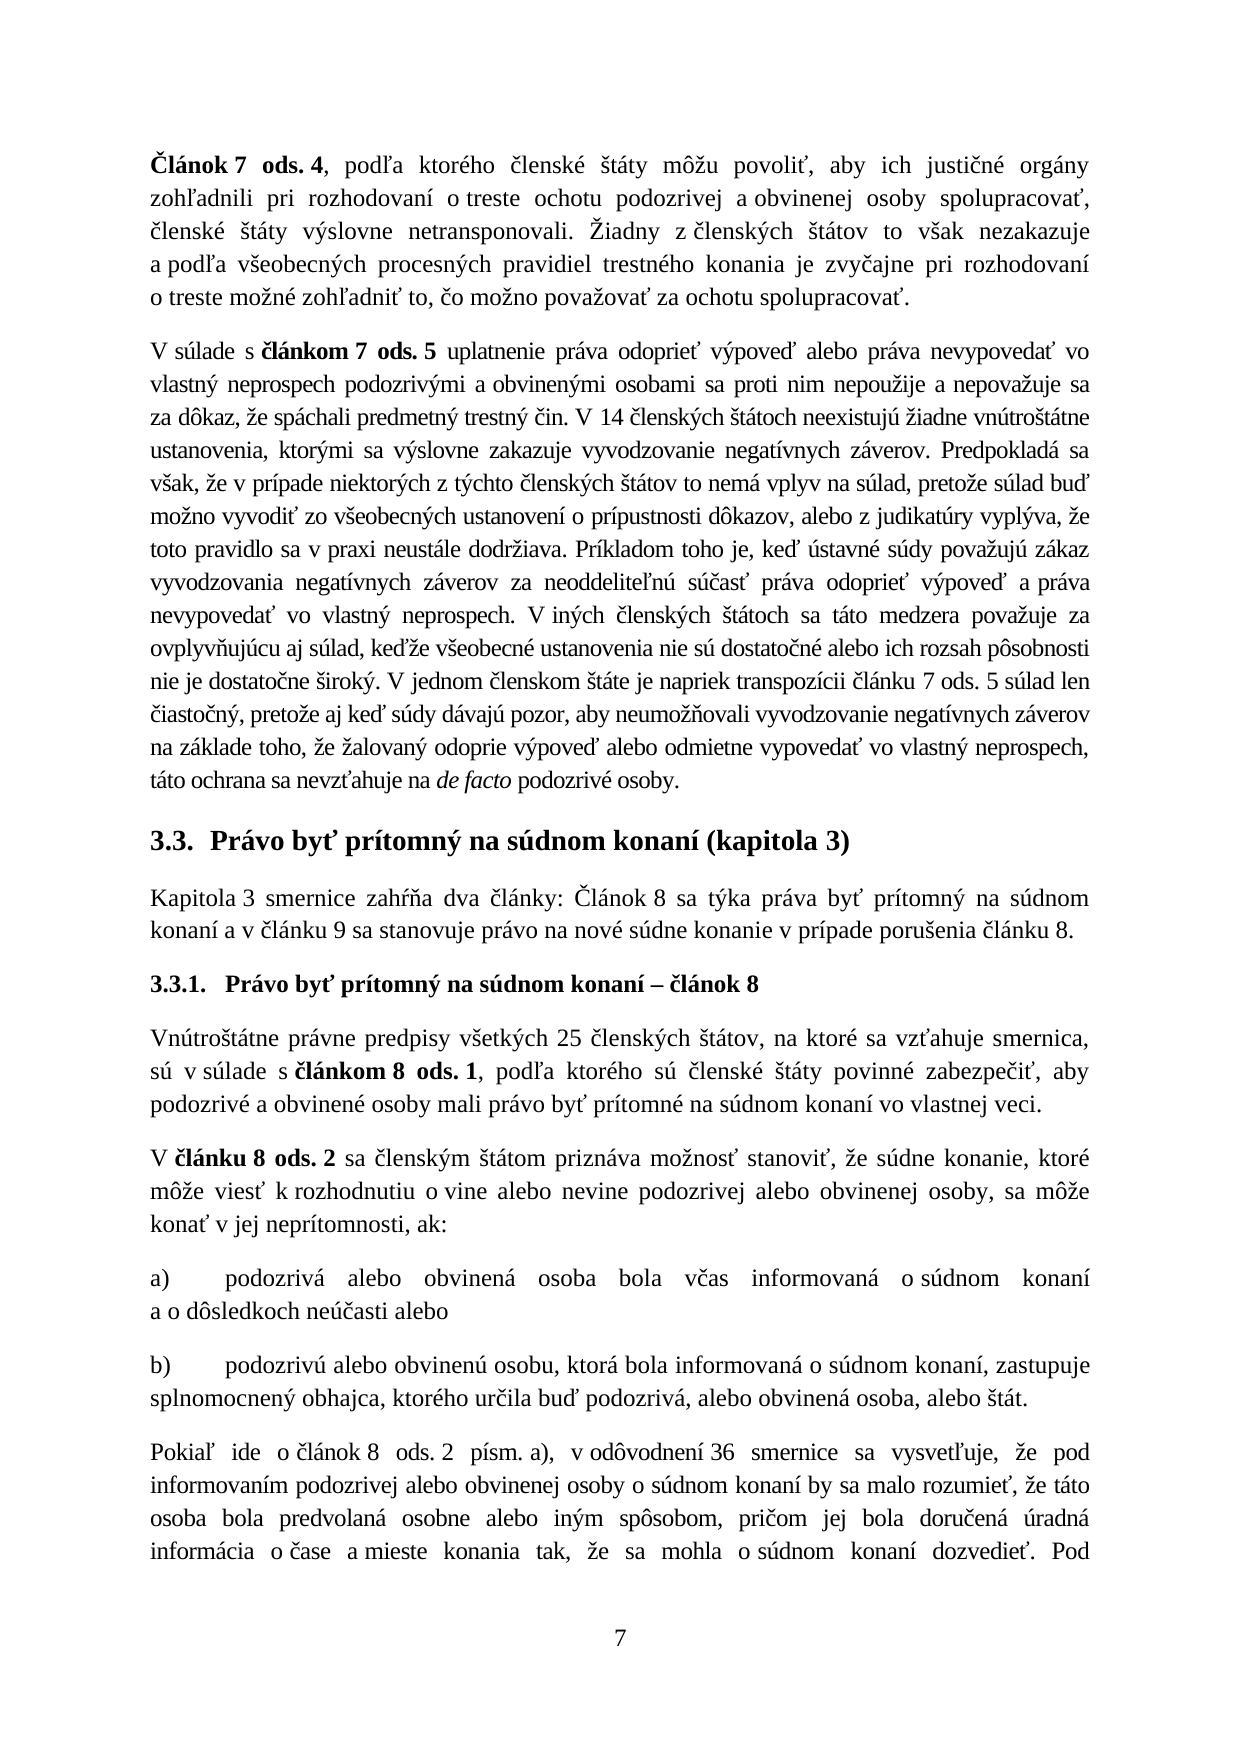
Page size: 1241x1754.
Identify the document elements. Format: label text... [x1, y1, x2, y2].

text b) podozrivú alebo obvinenú osobu, ktorá bola informovaná o súdnom konaní, zastupuje splnomocnený obhajca, ktorého určila buď podozrivá, alebo obvinená osoba, alebo štát. [150, 1350, 1090, 1412]
subtitle Právo byť prítomný na súdnom konaní – článok 8 [150, 969, 1090, 998]
text Článok 7 ods. 4, podľa ktorého členské štáty môžu povoliť, aby ich justičné orgány zohľadnili pri rozhodovaní o treste ochotu podozrivej a obvinenej osoby spolupracovať, členské štáty výslovne netransponovali. Žiadny z členských štátov to však nezakazuje a podľa všeobecných procesných pravidiel trestného konania je zvyčajne pri rozhodovaní o treste možné zohľadniť to, čo možno považovať za ochotu spolupracovať. [150, 150, 1090, 311]
text Vnútroštátne právne predpisy všetkých 25 členských štátov, na ktoré sa vzťahuje smernica, sú v súlade s článkom 8 ods. 1, podľa ktorého sú členské štáty povinné zabezpečiť, aby podozrivé a obvinené osoby mali právo byť prítomné na súdnom konaní vo vlastnej veci. [150, 1023, 1090, 1118]
text a) podozrivá alebo obvinená osoba bola včas informovaná o súdnom konaní a o dôsledkoch neúčasti alebo [150, 1263, 1090, 1325]
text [150, 1437, 1090, 1565]
text V súlade s článkom 7 ods. 5 uplatnenie práva odoprieť výpoveď alebo práva nevypovedať vo vlastný neprospech podozrivými a obvinenými osobami sa proti nim nepoužije a nepovažuje sa za dôkaz, že spáchali predmetný trestný čin. V 14 členských štátoch neexistujú žiadne vnútroštátne ustanovenia, ktorými sa výslovne zakazuje vyvodzovanie negatívnych záverov. Predpokladá sa však, že v prípade niektorých z týchto členských štátov to nemá vplyv na súlad, pretože súlad buď možno vyvodiť zo všeobecných ustanovení o prípustnosti dôkazov, alebo z judikatúry vyplýva, že toto pravidlo sa v praxi neustále dodržiava. Príkladom toho je, keď ústavné súdy považujú zákaz vyvodzovania negatívnych záverov za neoddeliteľnú súčasť práva odoprieť výpoveď a práva nevypovedať vo vlastný neprospech. V iných členských štátoch sa táto medzera považuje za ovplyvňujúcu aj súlad, keďže všeobecné ustanovenia nie sú dostatočné alebo ich rozsah pôsobnosti nie je dostatočne široký. V jednom členskom štáte je napriek transpozícii článku 7 ods. 5 súlad len čiastočný, pretože aj keď súdy dávajú pozor, aby neumožňovali vyvodzovanie negatívnych záverov na základe toho, že žalovaný odoprie výpoveď alebo odmietne vypovedať vo vlastný neprospech, táto ochrana sa nevzťahuje na de facto podozrivé osoby. [150, 336, 1090, 794]
text V článku 8 ods. 2 sa členským štátom priznáva možnosť stanoviť, že súdne konanie, ktoré môže viesť k rozhodnutiu o vine alebo nevine podozrivej alebo obvinenej osoby, sa môže konať v jej neprítomnosti, ak: [150, 1143, 1090, 1238]
text Kapitola 3 smernice zahŕňa dva články: Článok 8 sa týka práva byť prítomný na súdnom konaní a v článku 9 sa stanovuje právo na nové súdne konanie v prípade porušenia článku 8. [150, 883, 1090, 944]
subtitle Právo byť prítomný na súdnom konaní (kapitola 3) [150, 823, 1090, 857]
